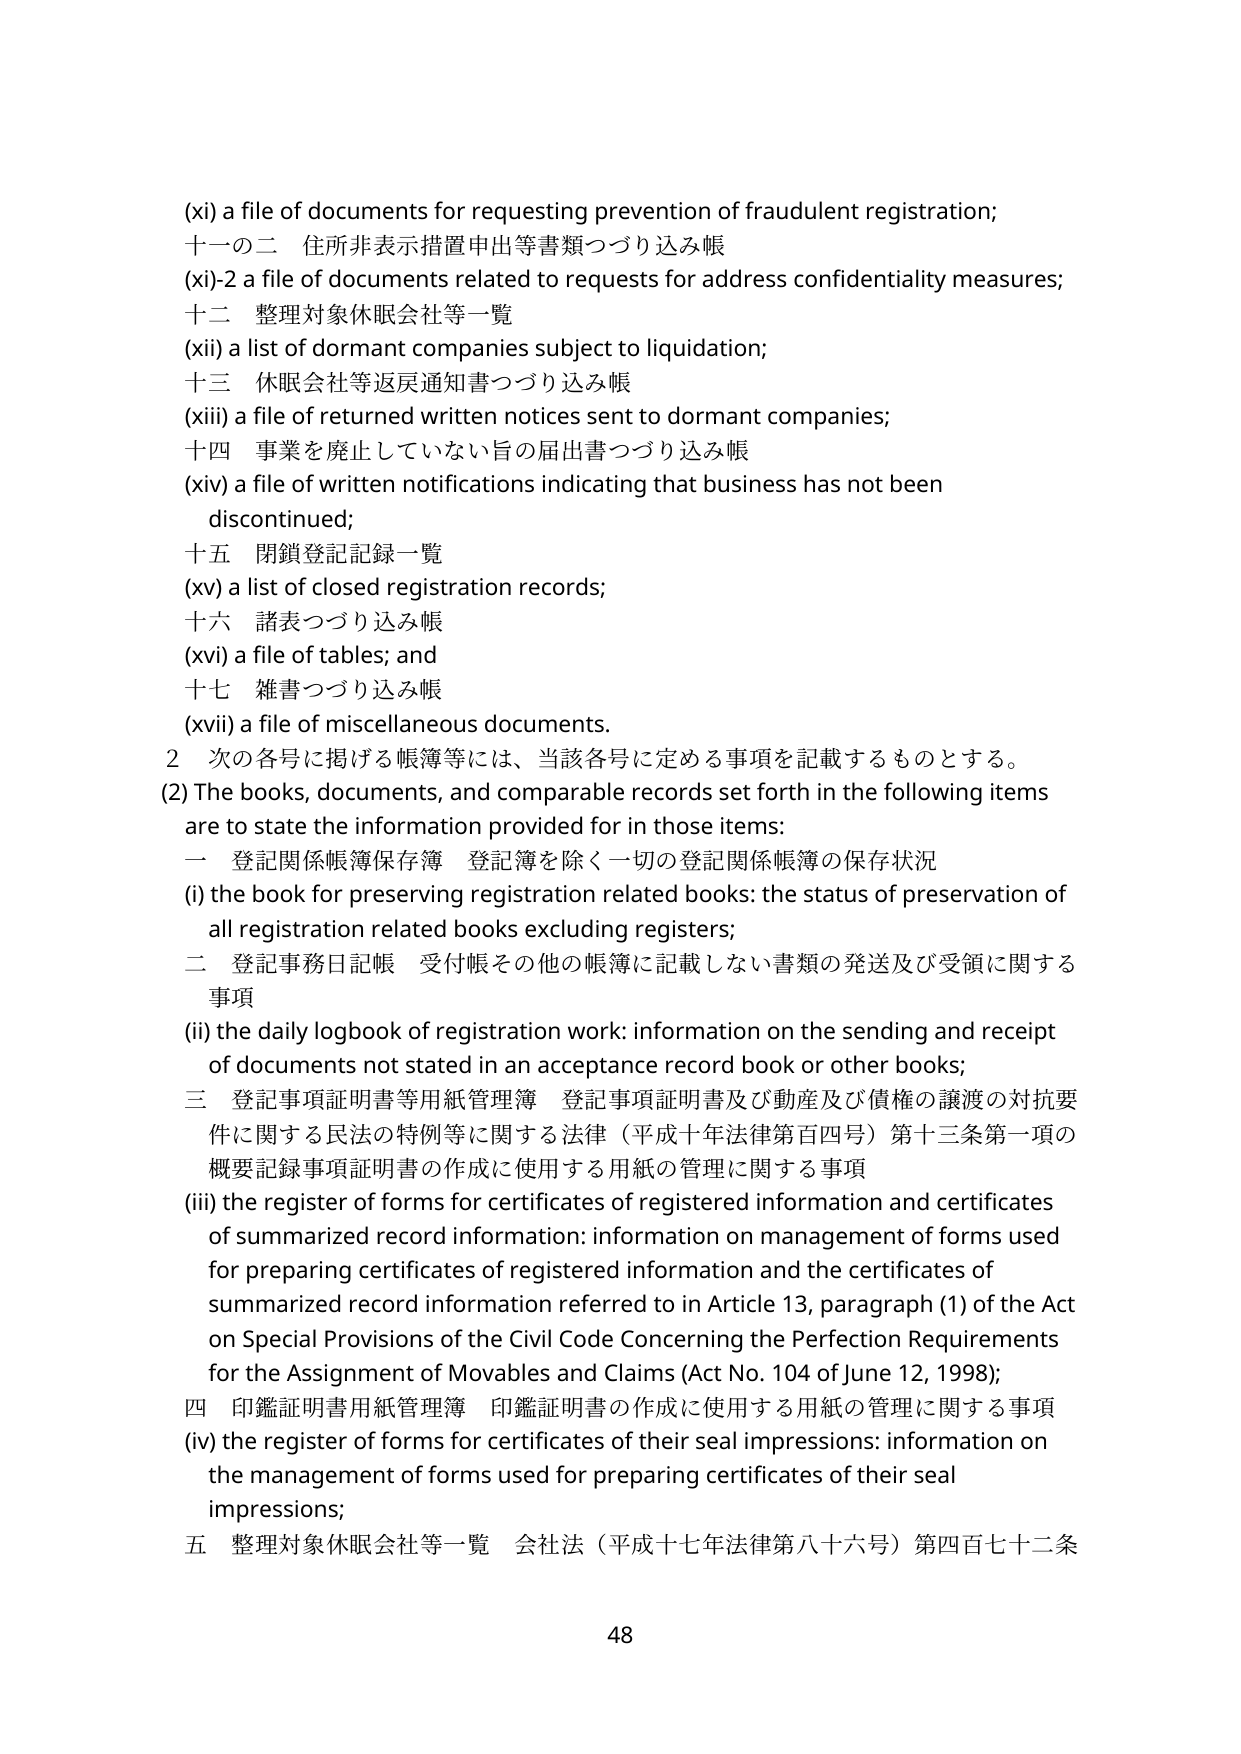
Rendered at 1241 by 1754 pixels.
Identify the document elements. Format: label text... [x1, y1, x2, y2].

text 十五 閉鎖登記記録一覧 [184, 535, 1079, 569]
text 十三 休眠会社等返戻通知書つづり込み帳 [184, 364, 1079, 399]
text 十一の二 住所非表示措置申出等書類つづり込み帳 [184, 228, 1079, 262]
text (xvii) a file of miscellaneous documents. [184, 706, 1079, 740]
text 十六 諸表つづり込み帳 [184, 604, 1079, 638]
text (iv) the register of forms for certificates of their seal impressions: information on the management of forms used for preparing certificates of their seal impressions; [184, 1424, 1079, 1526]
text (iii) the register of forms for certificates of registered information and certificates of summarized record information: information on management of forms used for preparing certificates of registered information and the certificates of summarized record information referred to in Article 13, paragraph (1) of the Act on Special Provisions of the Civil Code Concerning the Perfection Requirements for the Assignment of Movables and Claims (Act No. 104 of June 12, 1998); [184, 1184, 1079, 1389]
text 一 登記関係帳簿保存簿 登記簿を除く一切の登記関係帳簿の保存状況 [184, 843, 1079, 877]
text 三 登記事項証明書等用紙管理簿 登記事項証明書及び動産及び債権の譲渡の対抗要件に関する民法の特例等に関する法律（平成十年法律第百四号）第十三条第一項の概要記録事項証明書の作成に使用する用紙の管理に関する事項 [184, 1082, 1079, 1184]
text (xi) a file of documents for requesting prevention of fraudulent registration; [184, 194, 1079, 228]
text 十四 事業を廃止していない旨の届出書つづり込み帳 [184, 433, 1079, 467]
text (xvi) a file of tables; and [184, 638, 1079, 672]
text (2) The books, documents, and comparable records set forth in the following items are to state the information provided for in those items: [161, 774, 1079, 843]
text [184, 1526, 1079, 1560]
text 二 登記事務日記帳 受付帳その他の帳簿に記載しない書類の発送及び受領に関する事項 [184, 945, 1079, 1014]
text (xiii) a file of returned written notices sent to dormant companies; [184, 399, 1079, 433]
text (ii) the daily logbook of registration work: information on the sending and receipt of documents not stated in an acceptance record book or other books; [184, 1014, 1079, 1082]
text (xiv) a file of written notifications indicating that business has not been discontinued; [184, 467, 1079, 535]
text (xii) a list of dormant companies subject to liquidation; [184, 330, 1079, 364]
text 十二 整理対象休眠会社等一覧 [184, 296, 1079, 330]
text ２ 次の各号に掲げる帳簿等には、当該各号に定める事項を記載するものとする。 [161, 740, 1079, 774]
text 四 印鑑証明書用紙管理簿 印鑑証明書の作成に使用する用紙の管理に関する事項 [184, 1389, 1079, 1424]
text 十七 雑書つづり込み帳 [184, 672, 1079, 706]
text (xi)-2 a file of documents related to requests for address confidentiality measures; [184, 262, 1079, 296]
text (xv) a list of closed registration records; [184, 569, 1079, 604]
text (i) the book for preserving registration related books: the status of preservation of all registration related books excluding registers; [184, 877, 1079, 945]
